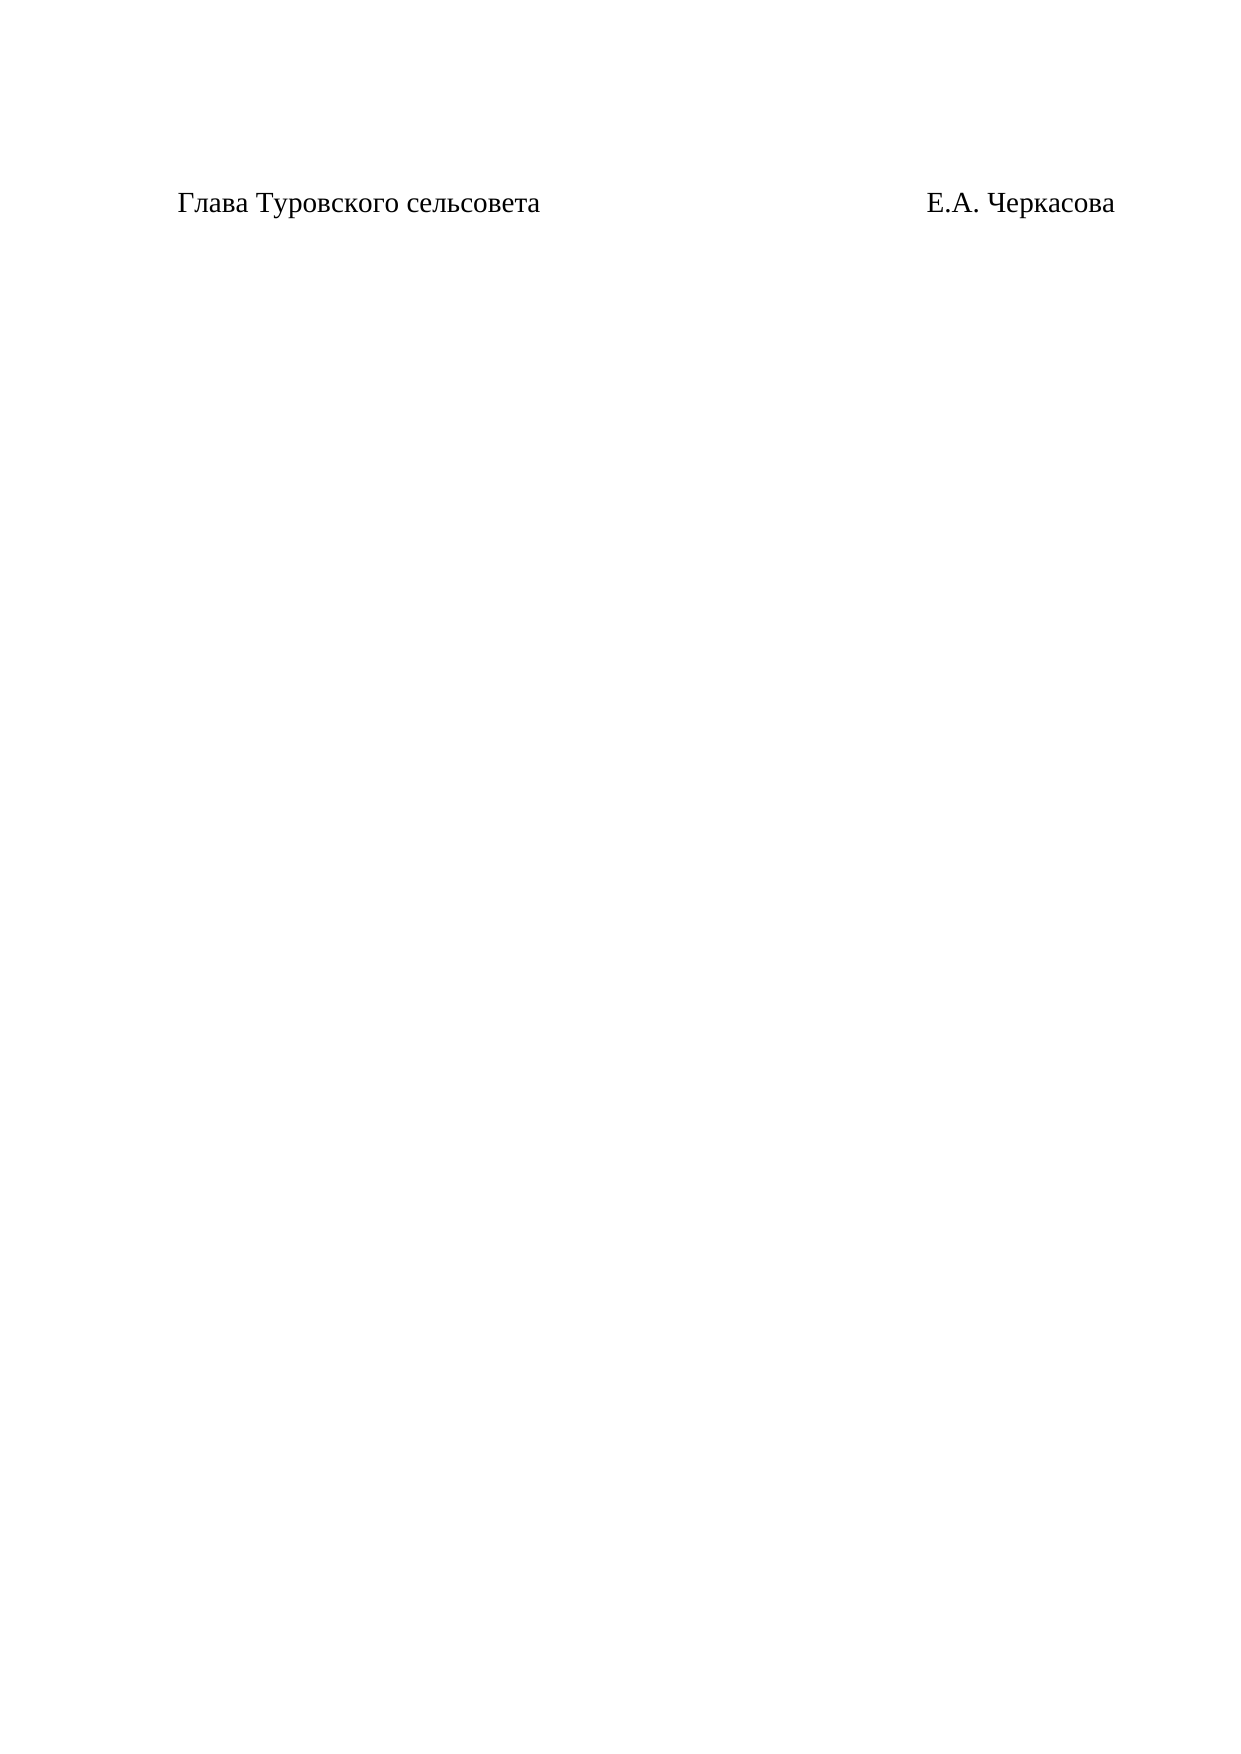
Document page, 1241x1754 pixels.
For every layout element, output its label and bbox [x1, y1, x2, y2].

text [177, 185, 1152, 219]
